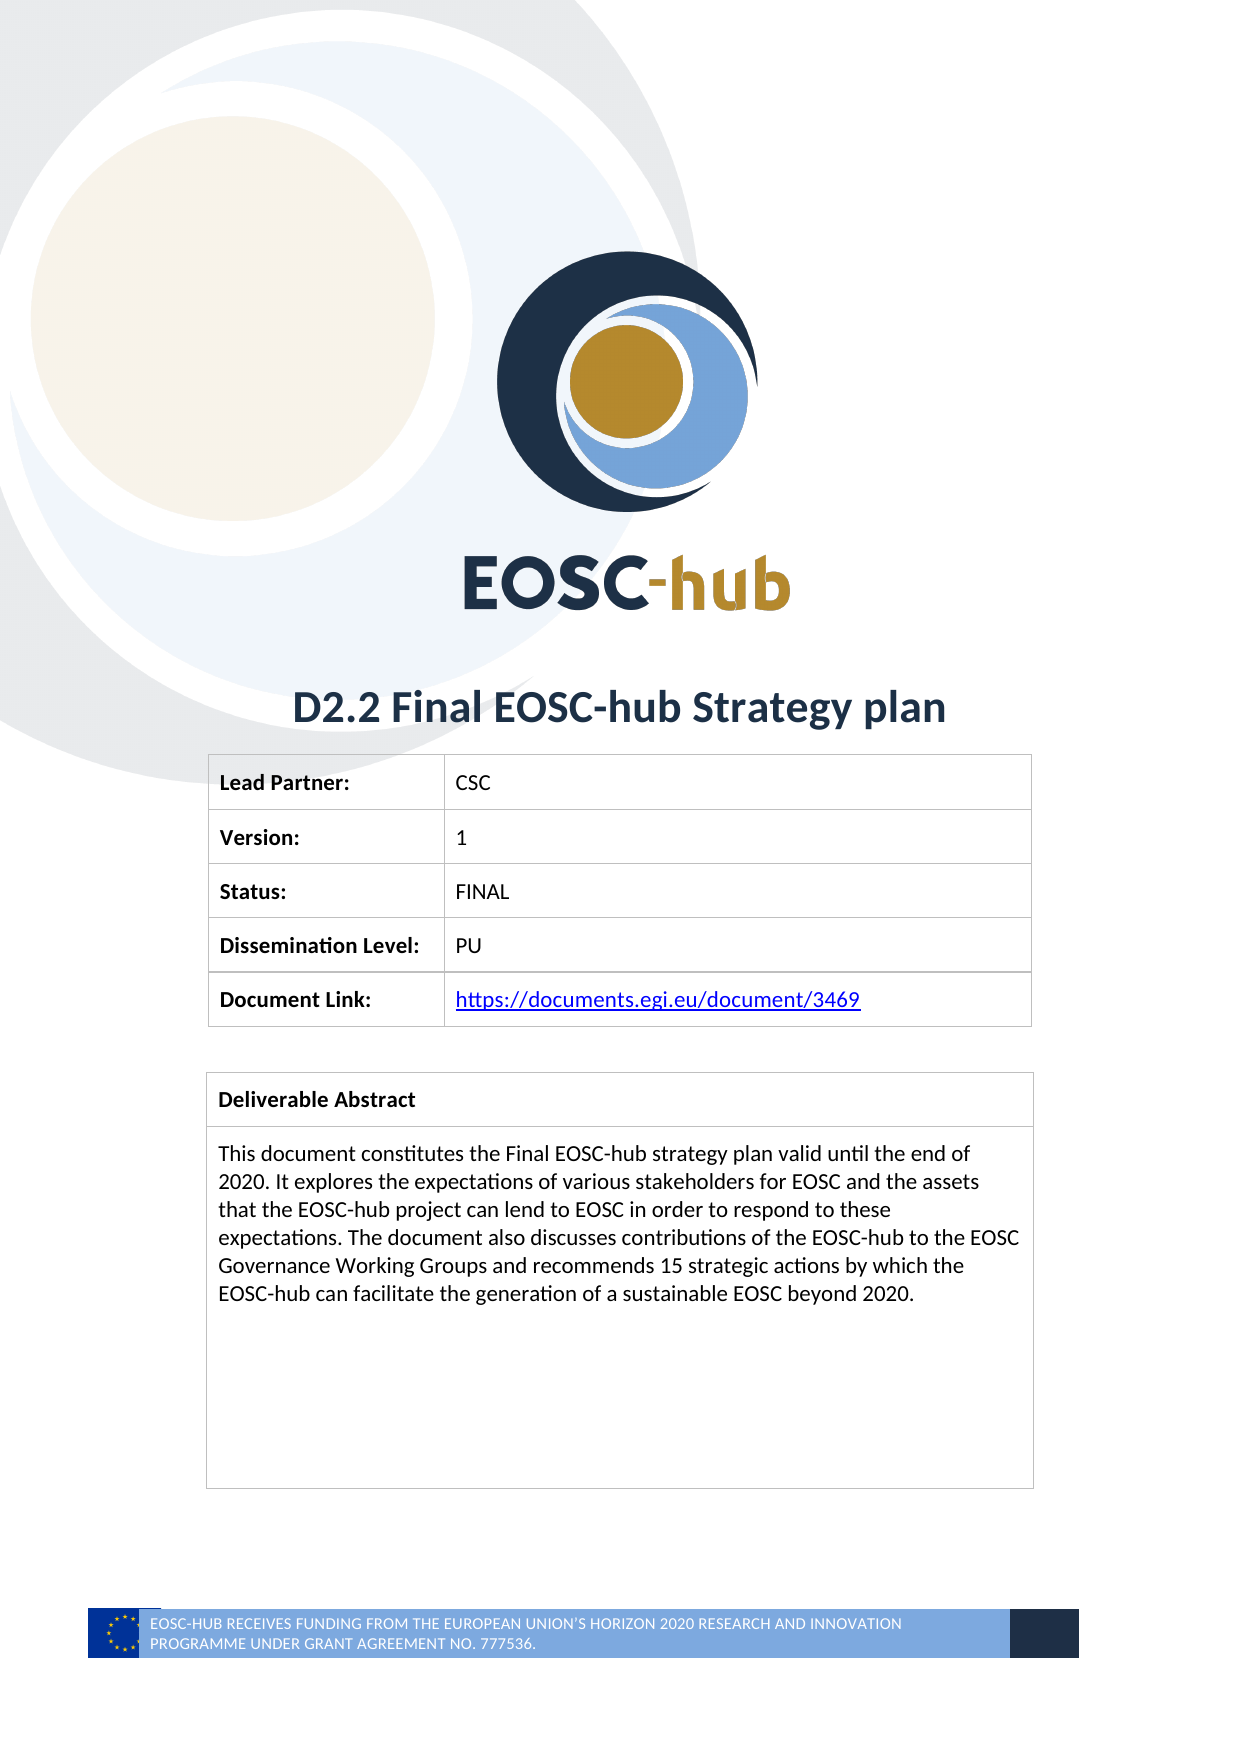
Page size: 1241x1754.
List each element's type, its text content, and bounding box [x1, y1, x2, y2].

table_cell https://documents.egi.eu/document/3469 [445, 973, 1031, 1026]
title D2.2 Final EOSC-hub Strategy plan [150, 678, 1090, 733]
table_header CSC [445, 755, 1031, 809]
table_cell Dissemination Level: [209, 918, 444, 971]
table_cell PU [445, 918, 1031, 971]
table_cell 1 [445, 810, 1031, 863]
picture [88, 1608, 162, 1658]
table_cell Version: [209, 810, 444, 863]
picture [0, 0, 1090, 825]
table_header Lead Partner: [209, 755, 444, 809]
table_header Deliverable Abstract [207, 1073, 1033, 1126]
table_cell FINAL [445, 864, 1031, 917]
table_cell This document constitutes the Final EOSC-hub strategy plan valid until the end of 2020. It explores the expectations of various stakeholders for EOSC and the assets that the EOSC-hub project can lend to EOSC in order to respond to these expectations. The document also discusses contributions of the EOSC-hub to the EOSC Governance Working Groups and recommends 15 strategic actions by which the EOSC-hub can facilitate the generation of a sustainable EOSC beyond 2020. [207, 1127, 1033, 1488]
table_cell Status: [209, 864, 444, 917]
table_cell Document Link: [209, 973, 444, 1026]
